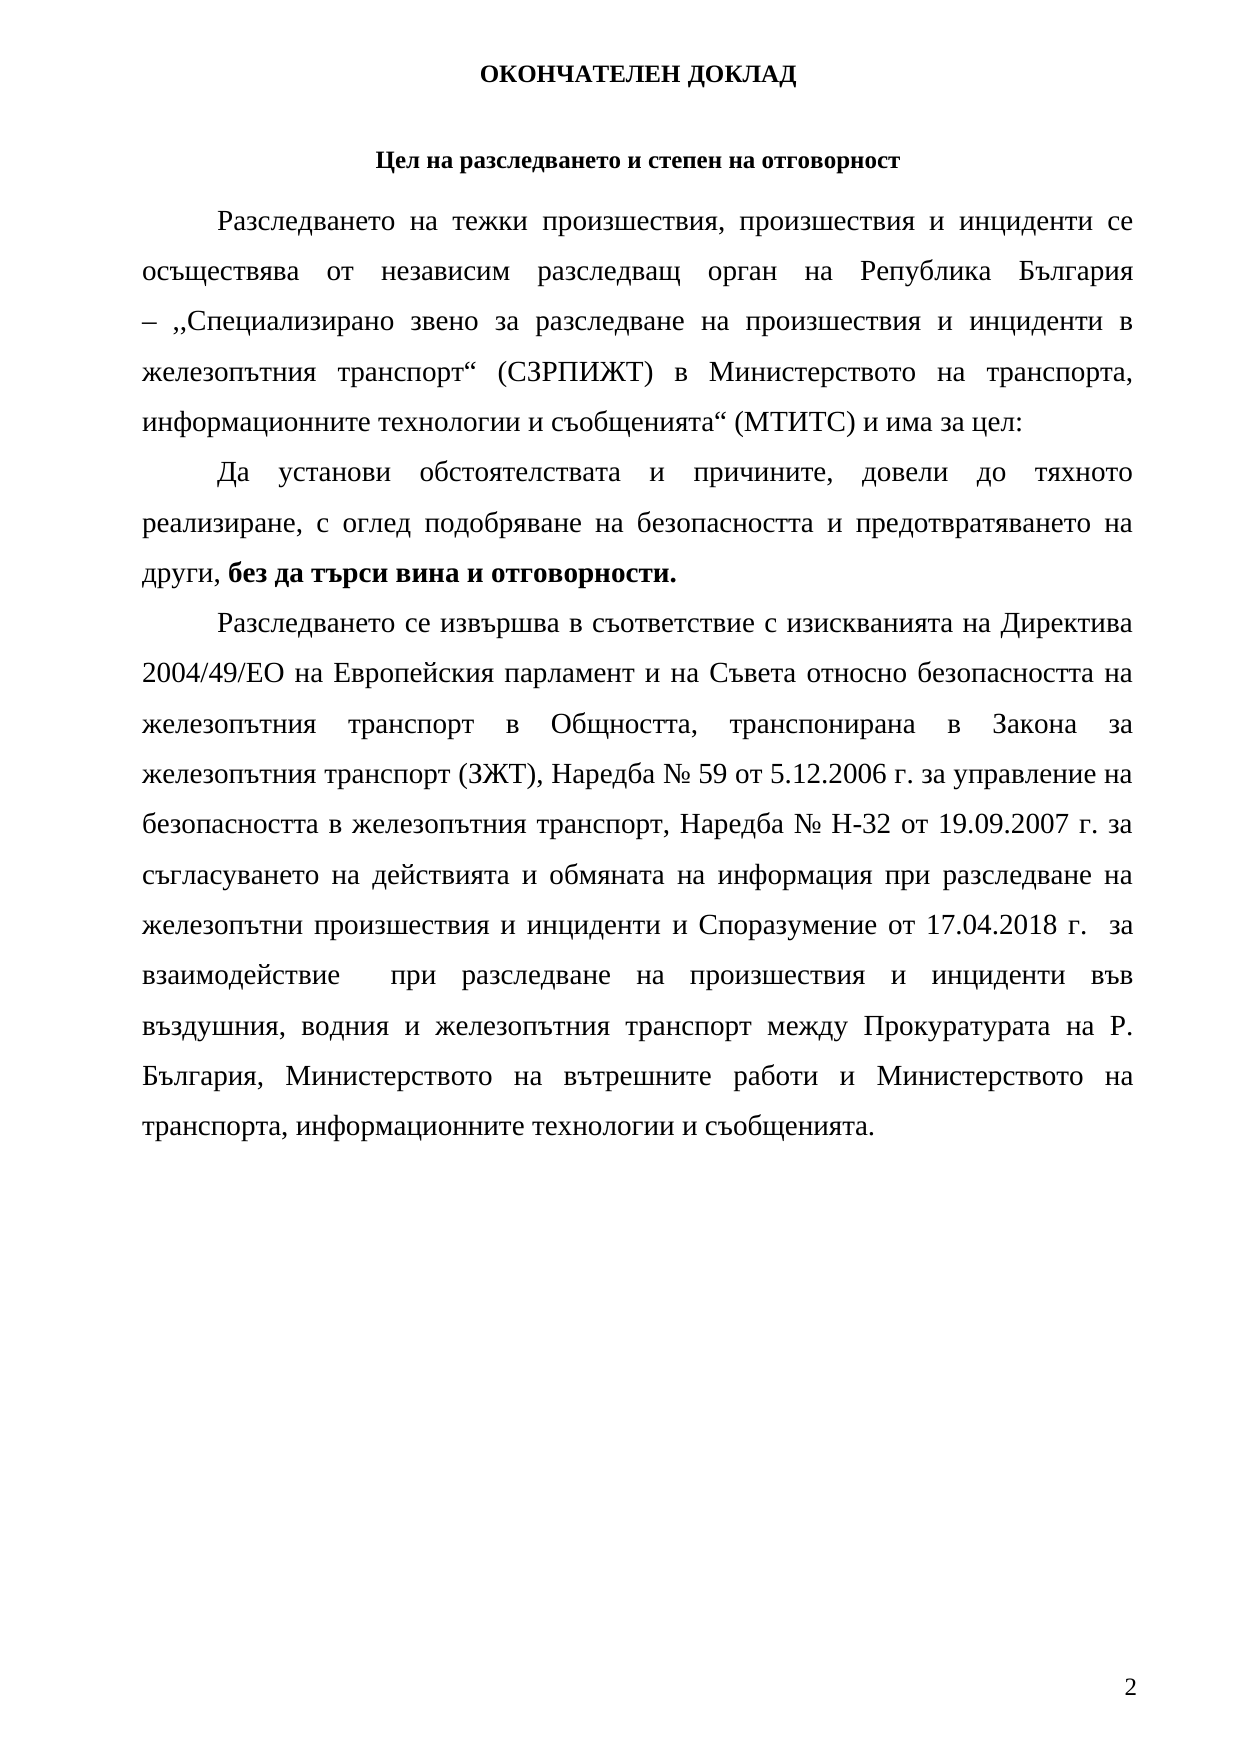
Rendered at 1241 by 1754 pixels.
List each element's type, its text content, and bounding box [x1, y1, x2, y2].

text Да установи обстоятелствата и причините, довели до тяхното реализиране, с оглед подобряване на безопасността и предотвратяването на други, без да търси вина и отговорности. [142, 454, 1134, 588]
text Разследването на тежки произшествия, произшествия и инциденти се осъществява от независим разследващ орган на Република България – ,,Специализирано звено за разследване на произшествия и инциденти в железопътния транспорт“ (СЗРПИЖТ) в Министерството на транспорта, информационните технологии и съобщенията“ (МТИТС) и има за цел: [142, 203, 1134, 438]
text ОКОНЧАТЕЛЕН ДОКЛАД [142, 59, 1134, 88]
text Цел на разследването и степен на отговорност [142, 145, 1134, 174]
text Разследването се извършва в съответствие с изискванията на Директива 2004/49/ЕО на Европейския парламент и на Съвета относно безопасността на железопътния транспорт в Общността, транспонирана в Закона за железопътния транспорт (ЗЖТ), Наредба № 59 от 5.12.2006 г. за управление на безопасността в железопътния транспорт, Наредба № Н-32 от 19.09.2007 г. за съгласуването на действията и обмяната на информация при разследване на железопътни произшествия и инциденти и Споразумение от 17.04.2018 г. за взаимодействие при разследване на произшествия и инциденти във въздушния, водния и железопътния транспорт между Прокуратурата на Р. България, Министерството на вътрешните работи и Министерството на транспорта, информационните технологии и съобщенията. [142, 605, 1134, 1142]
